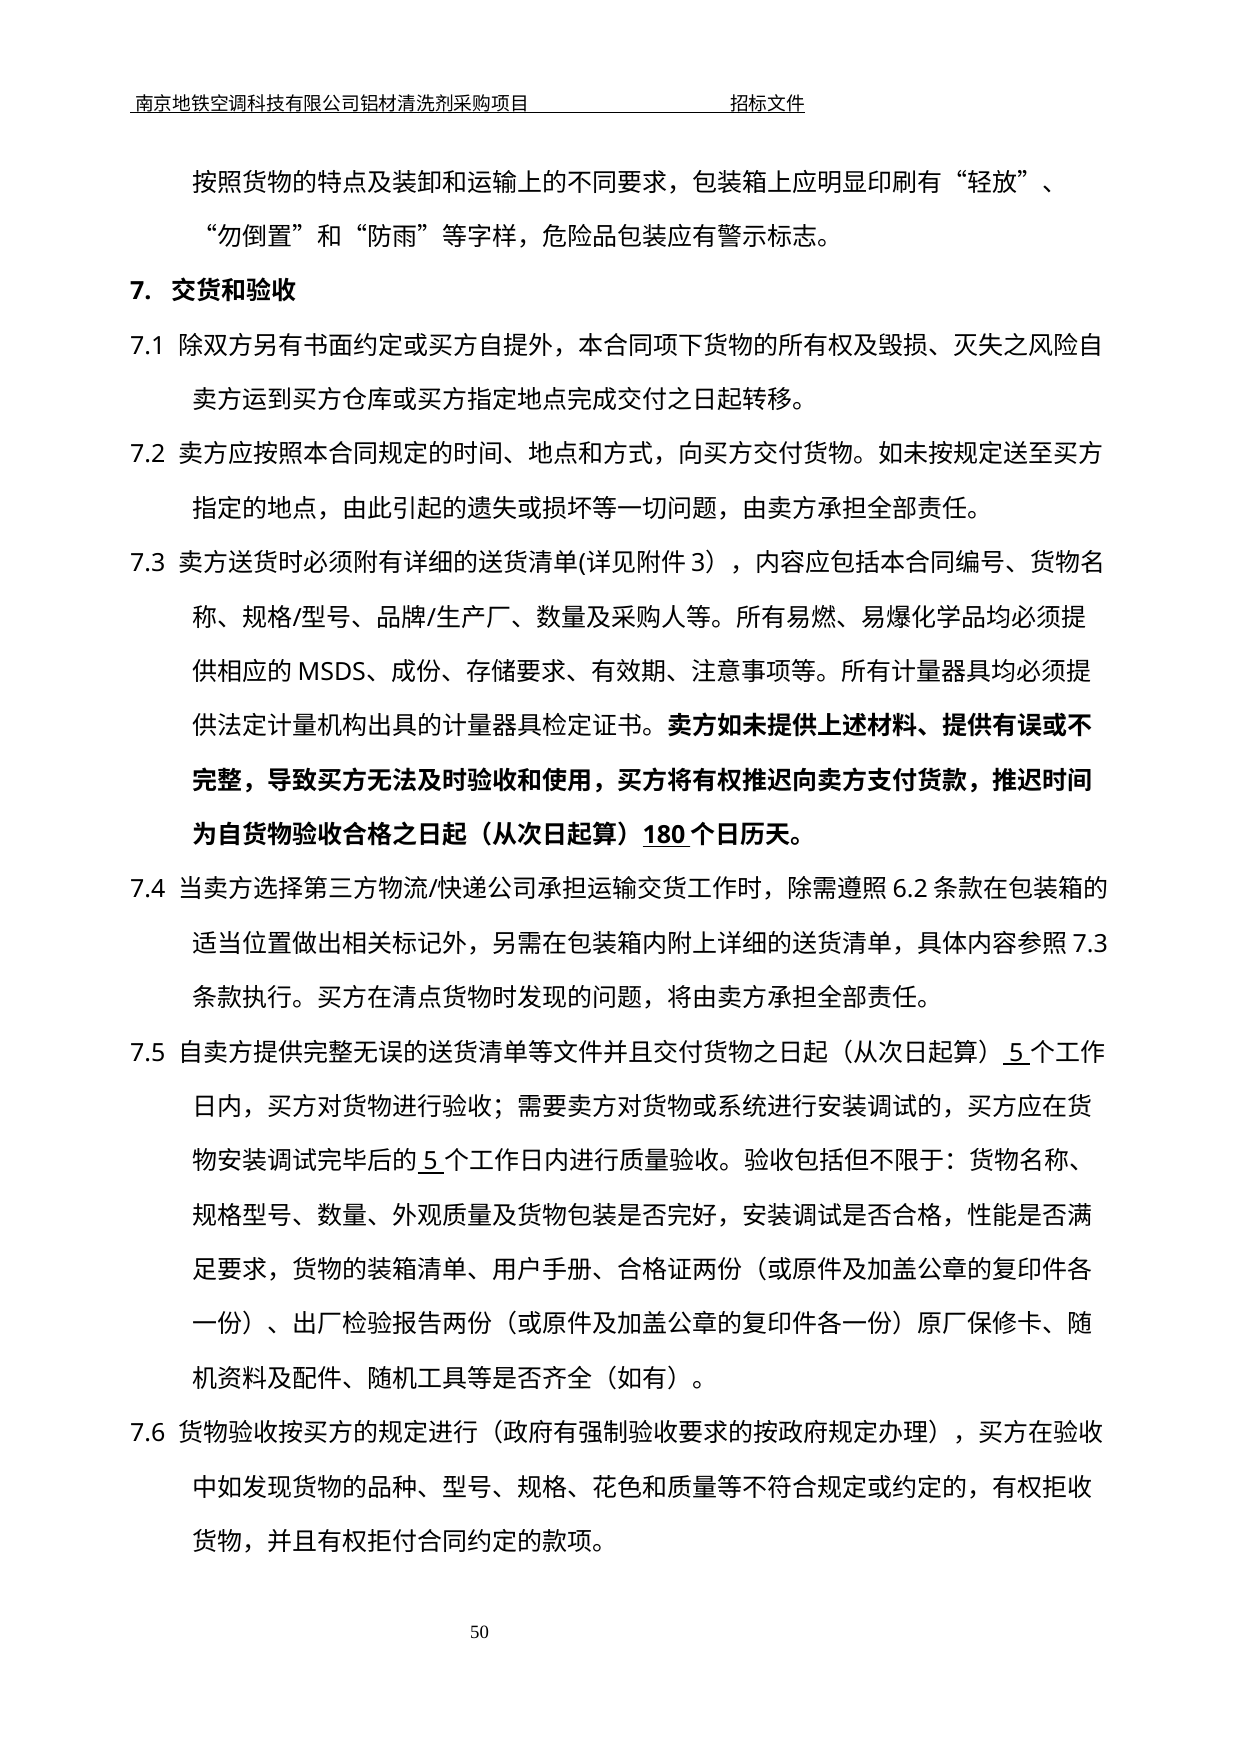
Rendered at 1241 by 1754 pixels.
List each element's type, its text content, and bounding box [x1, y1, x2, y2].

text 7.3 卖方送货时必须附有详细的送货清单(详见附件3），内容应包括本合同编号、货物名称、规格/型号、品牌/生产厂、数量及采购人等。所有易燃、易爆化学品均必须提供相应的MSDS、成份、存储要求、有效期、注意事项等。所有计量器具均必须提供法定计量机构出具的计量器具检定证书。卖方如未提供上述材料、提供有误或不完整，导致买方无法及时验收和使用，买方将有权推迟向卖方支付货款，推迟时间为自货物验收合格之日起（从次日起算）180个日历天。 [130, 543, 1110, 851]
text 7. 交货和验收 [130, 271, 1110, 307]
text 7.2 卖方应按照本合同规定的时间、地点和方式，向买方交付货物。如未按规定送至买方指定的地点，由此引起的遗失或损坏等一切问题，由卖方承担全部责任。 [130, 434, 1110, 524]
text 7.6 货物验收按买方的规定进行（政府有强制验收要求的按政府规定办理），买方在验收中如发现货物的品种、型号、规格、花色和质量等不符合规定或约定的，有权拒收货物，并且有权拒付合同约定的款项。 [130, 1413, 1110, 1558]
text 7.4 当卖方选择第三方物流/快递公司承担运输交货工作时，除需遵照6.2条款在包装箱的适当位置做出相关标记外，另需在包装箱内附上详细的送货清单，具体内容参照7.3条款执行。买方在清点货物时发现的问题，将由卖方承担全部责任。 [130, 869, 1110, 1014]
text 按照货物的特点及装卸和运输上的不同要求，包装箱上应明显印刷有“轻放”、“勿倒置”和“防雨”等字样，危险品包装应有警示标志。 [192, 162, 1110, 253]
text 7.1 除双方另有书面约定或买方自提外，本合同项下货物的所有权及毁损、灭失之风险自卖方运到买方仓库或买方指定地点完成交付之日起转移。 [130, 325, 1110, 416]
text 7.5 自卖方提供完整无误的送货清单等文件并且交付货物之日起（从次日起算） 5 个工作日内，买方对货物进行验收；需要卖方对货物或系统进行安装调试的，买方应在货物安装调试完毕后的 5 个工作日内进行质量验收。验收包括但不限于：货物名称、规格型号、数量、外观质量及货物包装是否完好，安装调试是否合格，性能是否满足要求，货物的装箱清单、用户手册、合格证两份（或原件及加盖公章的复印件各一份）、出厂检验报告两份（或原件及加盖公章的复印件各一份）原厂保修卡、随机资料及配件、随机工具等是否齐全（如有）。 [130, 1032, 1110, 1394]
